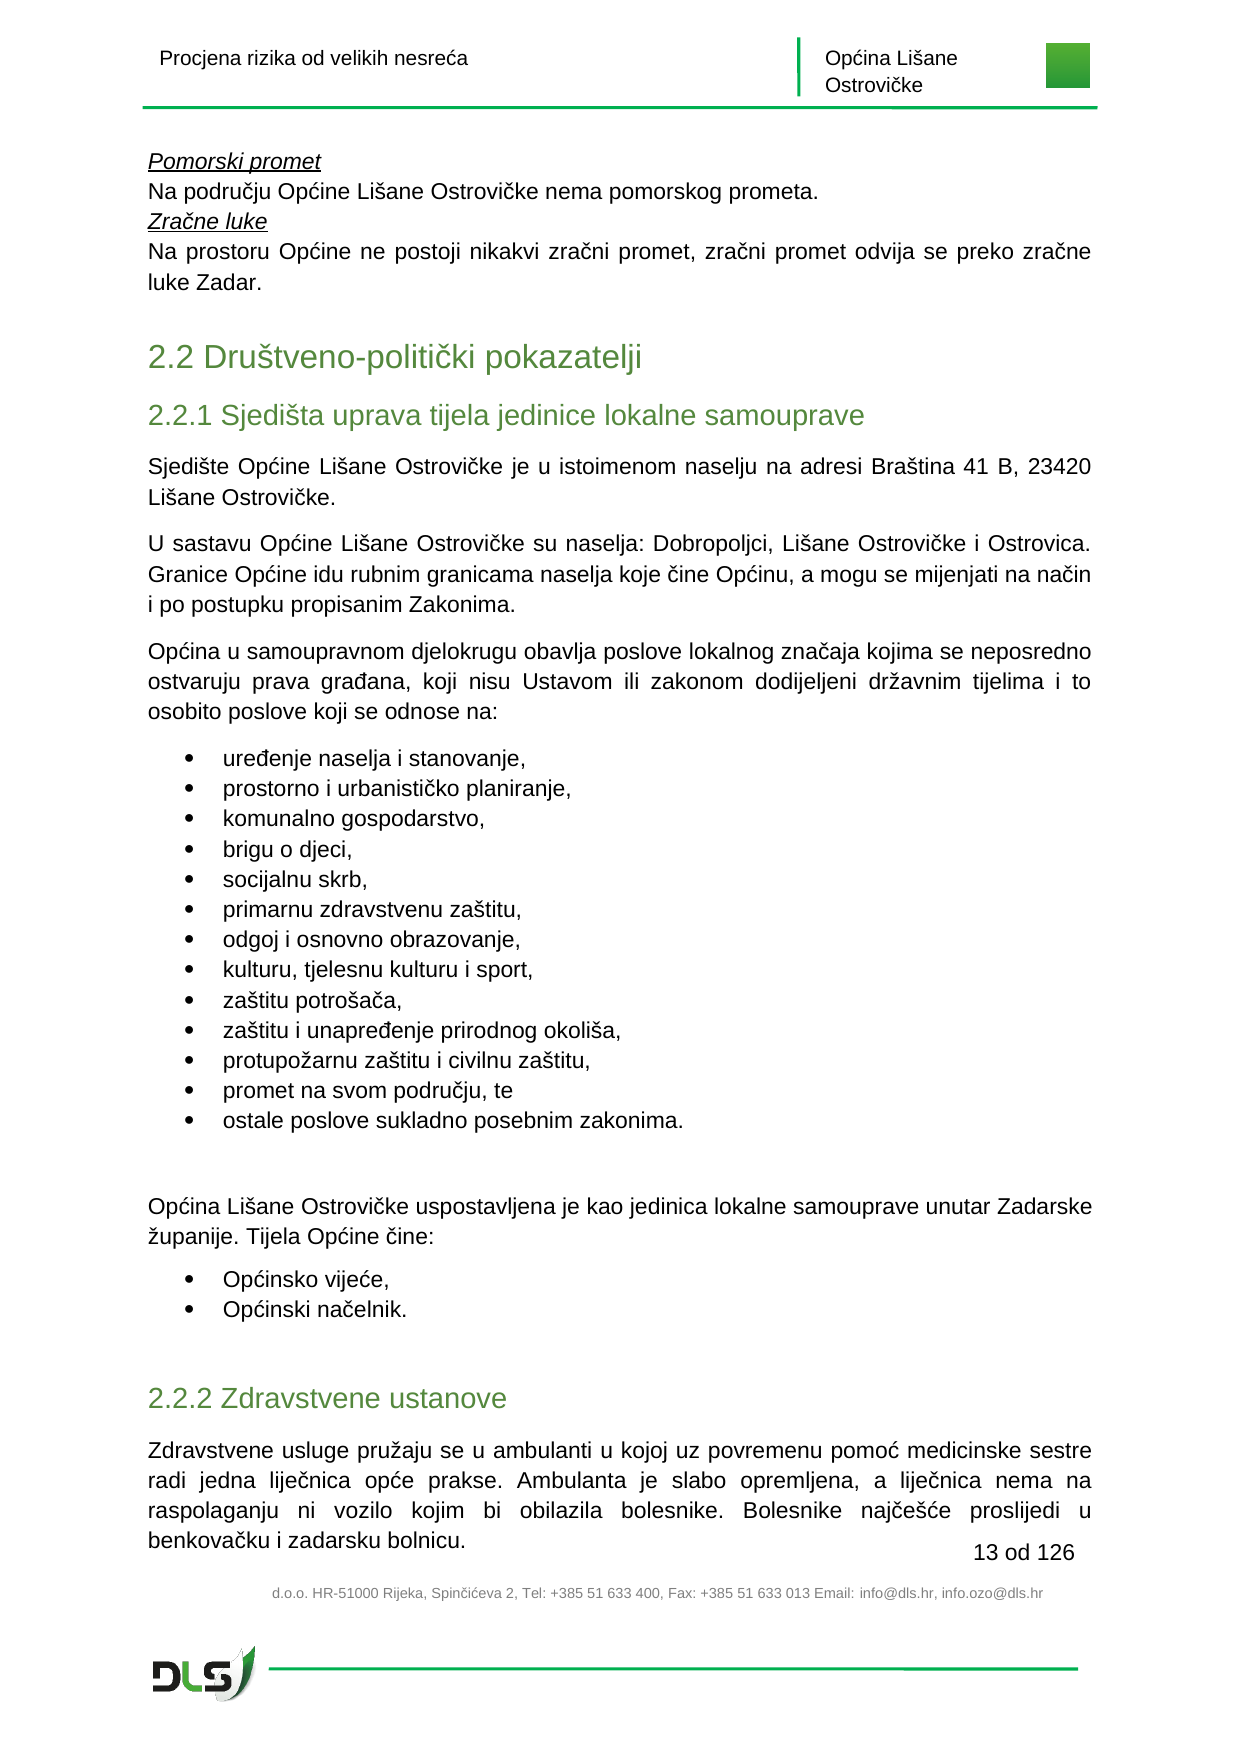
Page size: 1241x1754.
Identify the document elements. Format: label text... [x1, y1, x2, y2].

list zaštitu i unapređenje prirodnog okoliša, [185, 1017, 1092, 1043]
list komunalno gospodarstvo, [185, 805, 1092, 832]
text Na prostoru Općine ne postoji nikakvi zračni promet, zračni promet odvija se preko zračne luke Zadar. [148, 238, 1092, 295]
picture [1044, 41, 1091, 89]
list ostale poslove sukladno posebnim zakonima. [185, 1107, 1092, 1134]
picture [150, 1643, 257, 1704]
list Općinsko vijeće, [185, 1266, 1092, 1292]
text Općina Lišane Ostrovičke uspostavljena je kao jedinica lokalne samouprave unutar Zadarske županije. Tijela Općine čine: [148, 1193, 1092, 1249]
subtitle 2.2 Društveno-politički pokazatelji [148, 337, 1092, 376]
text Općina u samoupravnom djelokrugu obavlja poslove lokalnog značaja kojima se neposredno ostvaruju prava građana, koji nisu Ustavom ili zakonom dodijeljeni državnim tijelima i to osobito poslove koji se odnose na: [148, 638, 1092, 724]
list kulturu, tjelesnu kulturu i sport, [185, 956, 1092, 983]
list primarnu zdravstvenu zaštitu, [185, 896, 1092, 922]
subtitle 2.2.1 Sjedišta uprava tijela jedinice lokalne samouprave [148, 398, 1092, 432]
list odgoj i osnovno obrazovanje, [185, 926, 1092, 953]
list uređenje naselja i stanovanje, [185, 745, 1092, 771]
text Na području Općine Lišane Ostrovičke nema pomorskog prometa. [148, 178, 1092, 204]
list socijalnu skrb, [185, 866, 1092, 892]
list prostorno i urbanističko planiranje, [185, 775, 1092, 802]
text U sastavu Općine Lišane Ostrovičke su naselja: Dobropoljci, Lišane Ostrovičke i Ostrovica. Granice Općine idu rubnim granicama naselja koje čine Općinu, a mogu se mijenjati na način i po postupku propisanim Zakonima. [148, 530, 1092, 617]
list promet na svom području, te [185, 1077, 1092, 1104]
subtitle 2.2.2 Zdravstvene ustanove [148, 1381, 1092, 1415]
text Zdravstvene usluge pružaju se u ambulanti u kojoj uz povremenu pomoć medicinske sestre radi jedna liječnica opće prakse. Ambulanta je slabo opremljena, a liječnica nema na raspolaganju ni vozilo kojim bi obilazila bolesnike. Bolesnike najčešće proslijedi u benkovačku i zadarsku bolnicu. [148, 1437, 1092, 1554]
text Zračne luke [148, 208, 1092, 234]
text Sjedište Općine Lišane Ostrovičke je u istoimenom naselju na adresi Braština 41 B, 23420 Lišane Ostrovičke. [148, 453, 1092, 510]
list zaštitu potrošača, [185, 987, 1092, 1013]
text Pomorski promet [148, 148, 1092, 174]
list brigu o djeci, [185, 836, 1092, 862]
list Općinski načelnik. [185, 1296, 1092, 1322]
list protupožarnu zaštitu i civilnu zaštitu, [185, 1047, 1092, 1073]
